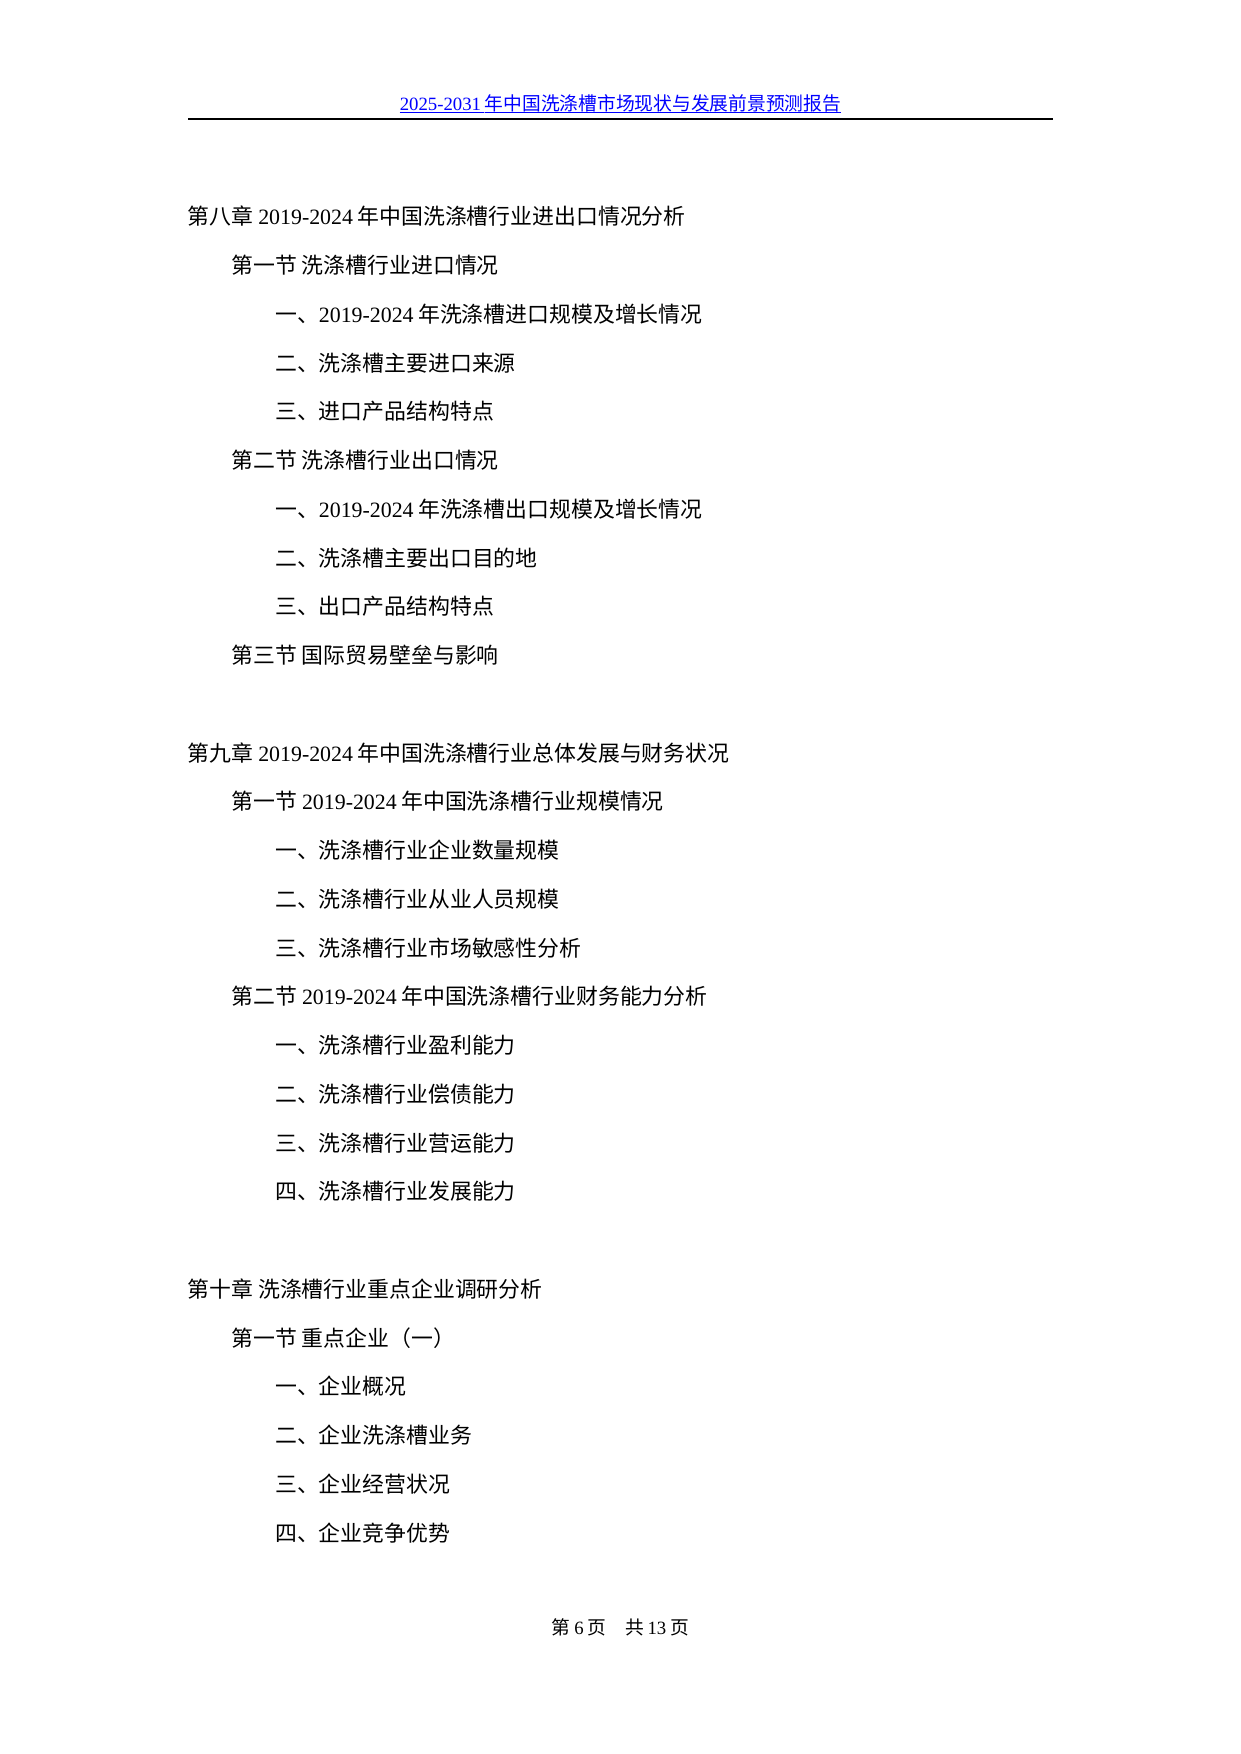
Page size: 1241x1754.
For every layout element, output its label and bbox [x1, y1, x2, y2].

text [187, 150, 1053, 1548]
